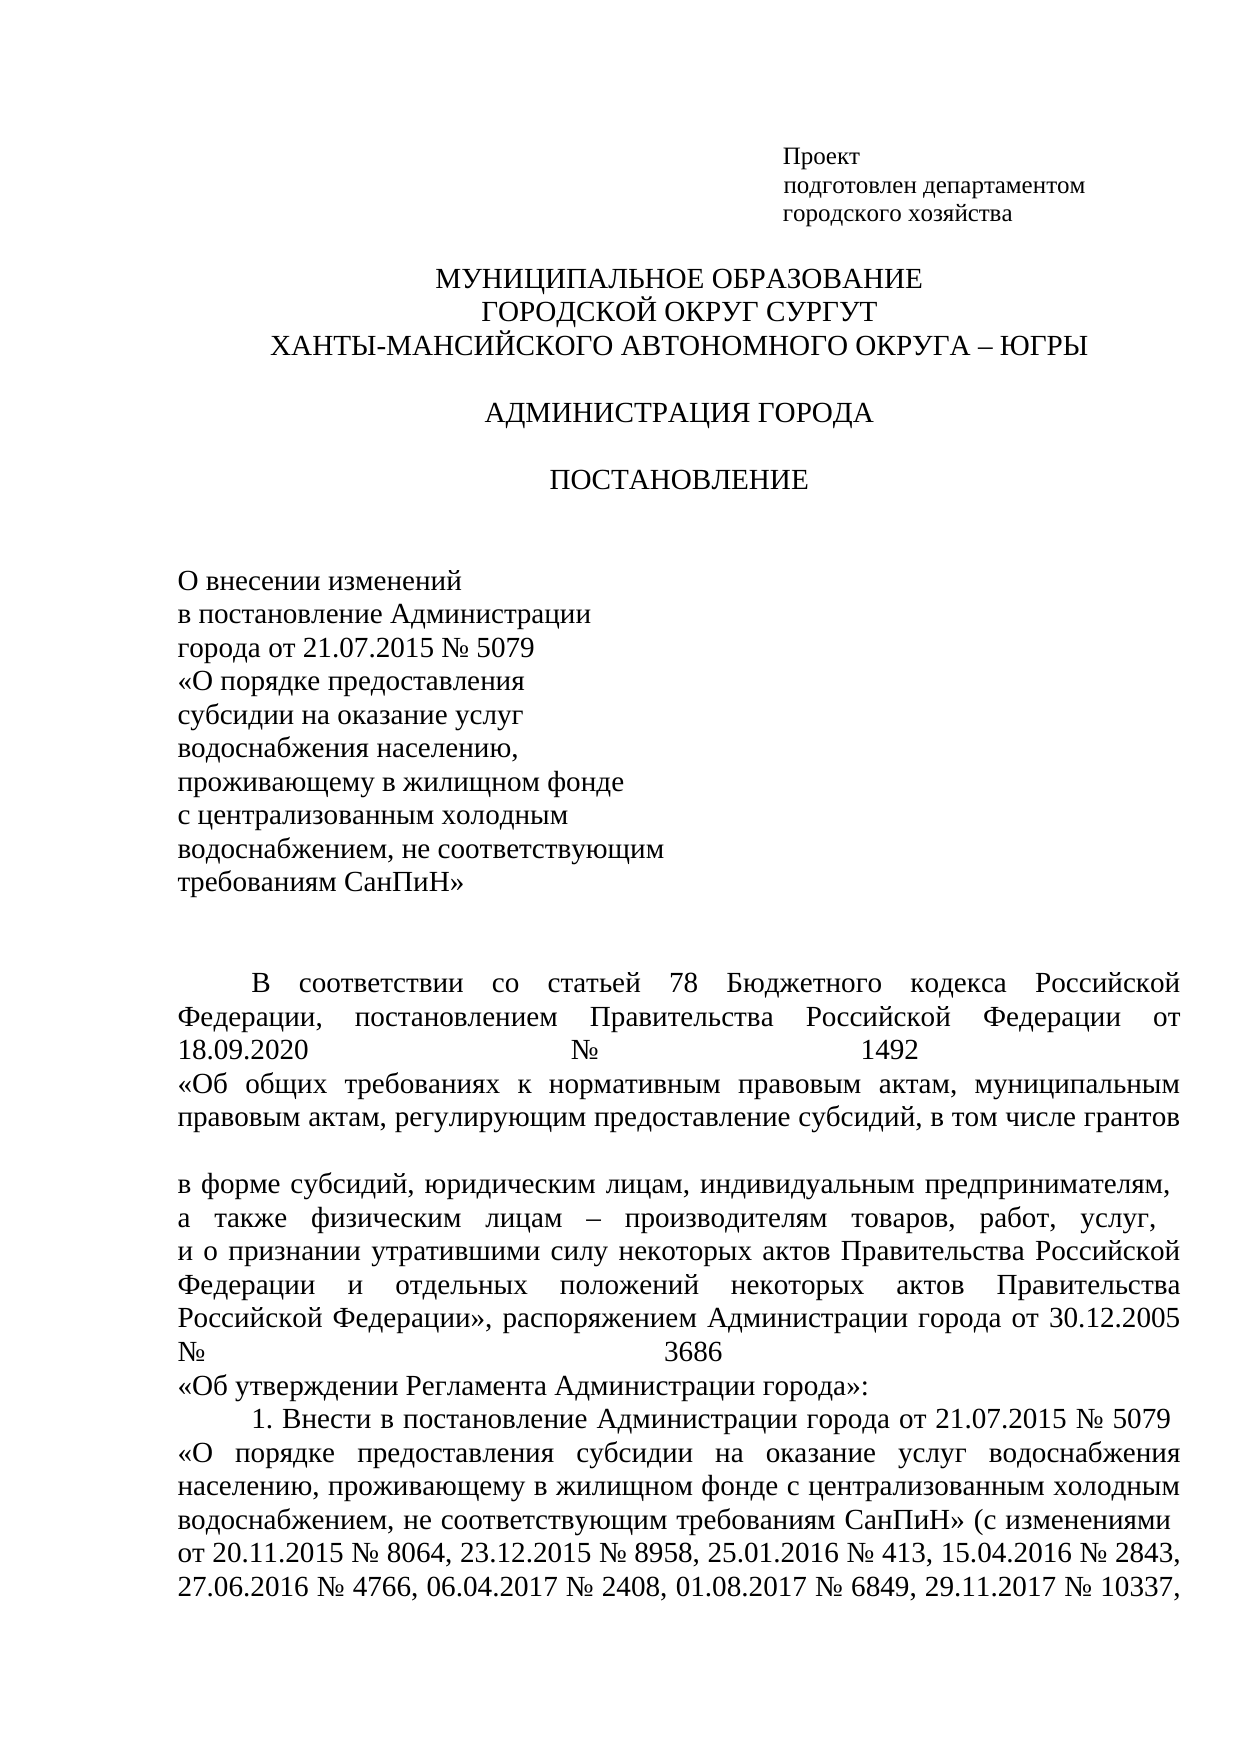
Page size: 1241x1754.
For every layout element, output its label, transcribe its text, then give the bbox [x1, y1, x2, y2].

text субсидии на оказание услуг [177, 697, 1181, 730]
text О внесении изменений [177, 563, 1181, 596]
text города от 21.07.2015 № 5079 [177, 630, 1181, 663]
text «О порядке предоставления [177, 663, 1181, 697]
text ГОРОДСКОЙ ОКРУГ СУРГУТ [177, 294, 1181, 328]
subtitle ПОСТАНОВЛЕНИЕ [177, 462, 1181, 496]
text МУНИЦИПАЛЬНОЕ ОБРАЗОВАНИЕ [177, 261, 1181, 294]
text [177, 1401, 1181, 1602]
subtitle подготовлен департаментом городского хозяйства [783, 170, 1181, 227]
text АДМИНИСТРАЦИЯ ГОРОДА [177, 395, 1181, 428]
text ХАНТЫ-МАНСИЙСКОГО АВТОНОМНОГО ОКРУГА – ЮГРЫ [177, 328, 1181, 361]
text водоснабжения населению, [177, 730, 1181, 764]
text В соответствии со статьей 78 Бюджетного кодекса Российской Федерации, постановлением Правительства Российской Федерации от 18.09.2020 № 1492 «Об общих требованиях к нормативным правовым актам, муниципальным правовым актам, регулирующим предоставление субсидий, в том числе грантов в форме субсидий, юридическим лицам, индивидуальным предпринимателям, а также физическим лицам – производителям товаров, работ, услуг, и о признании утратившими силу некоторых актов Правительства Российской Федерации и отдельных положений некоторых актов Правительства Российской Федерации», распоряжением Администрации города от 30.12.2005 № 3686 «Об утверждении Регламента Администрации города»: [177, 965, 1181, 1401]
subtitle Проект [783, 141, 1181, 170]
text с централизованным холодным [177, 797, 1181, 831]
text водоснабжением, не соответствующим [177, 831, 1181, 864]
text требованиям СанПиН» [177, 864, 1181, 898]
text в постановление Администрации [177, 596, 1181, 630]
text проживающему в жилищном фонде [177, 764, 1181, 797]
